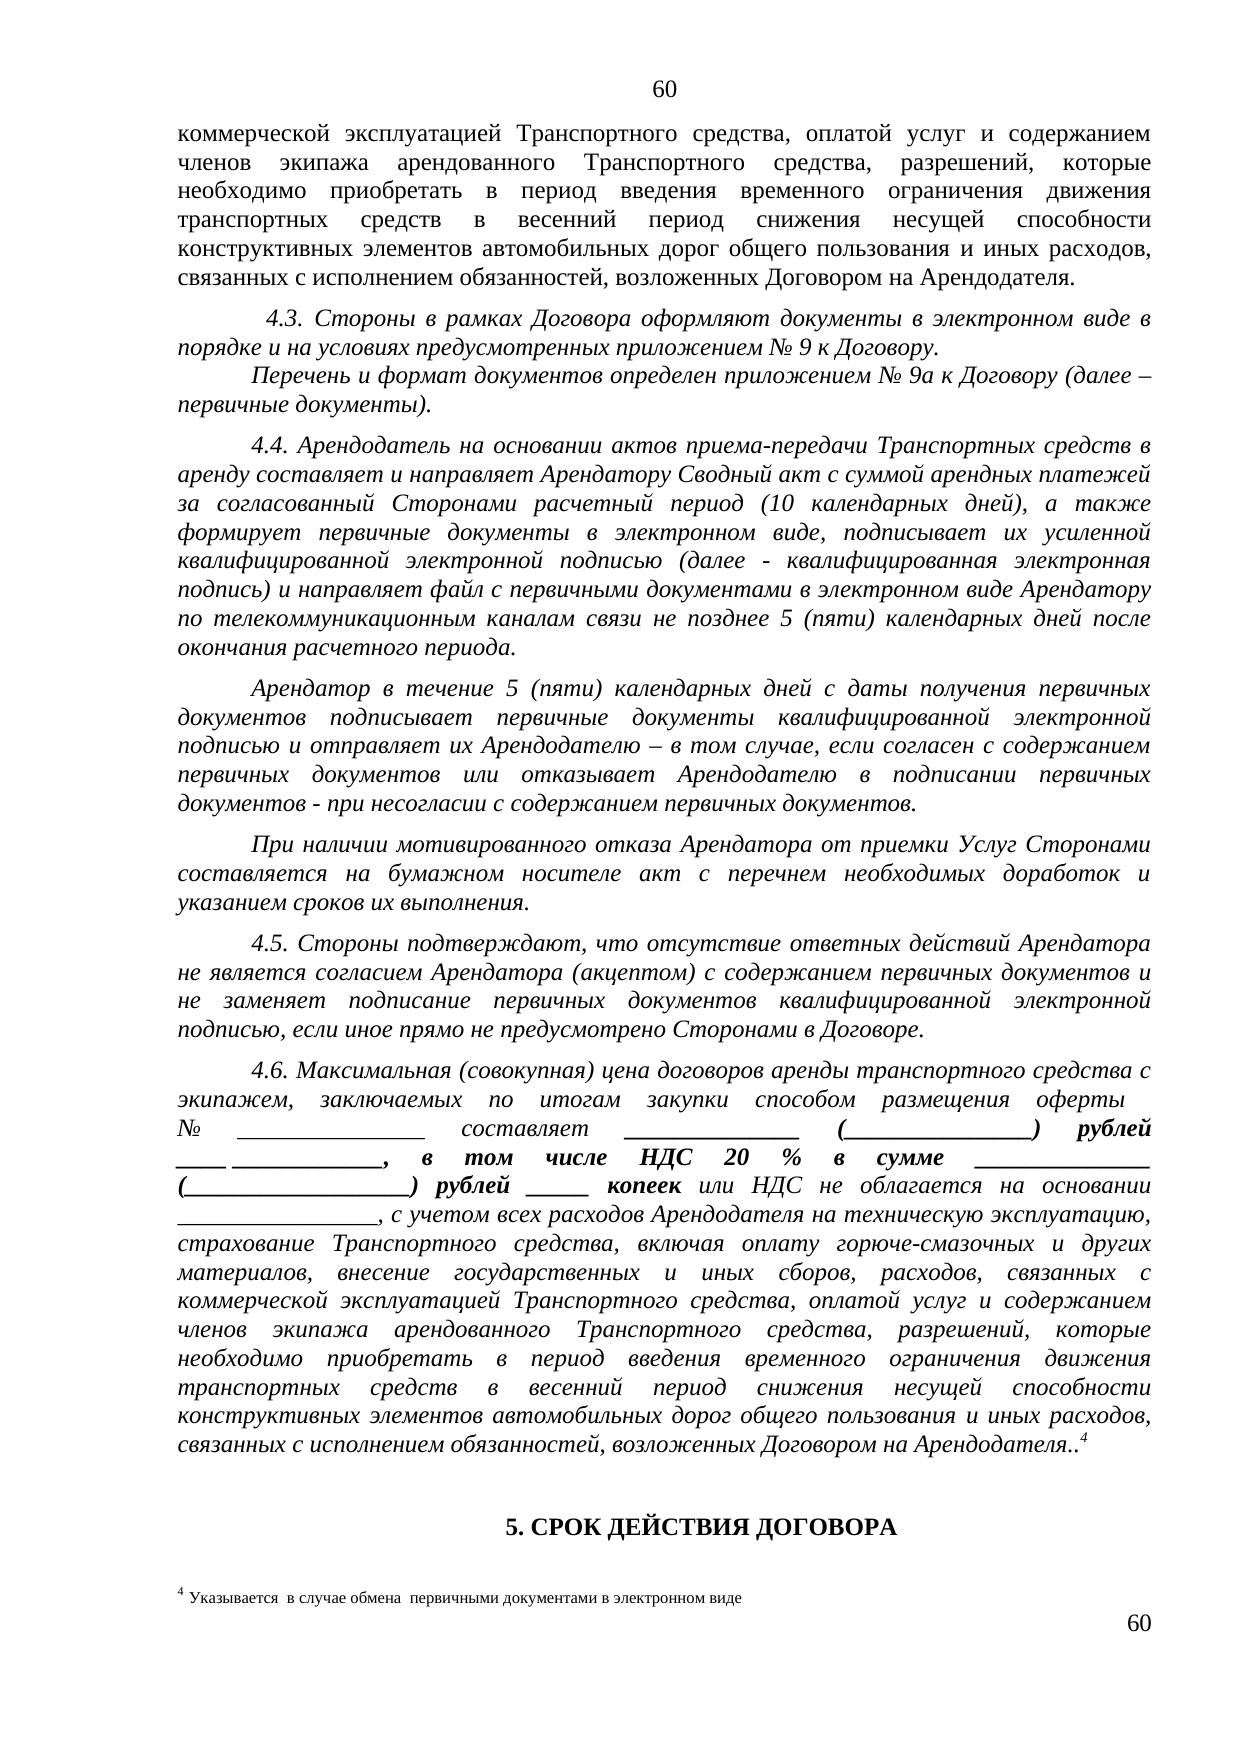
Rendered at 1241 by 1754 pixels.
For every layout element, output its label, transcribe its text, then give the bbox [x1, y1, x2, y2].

text 4.4. Арендодатель на основании актов приема-передачи Транспортных средств в аренду составляет и направляет Арендатору Сводный акт с суммой арендных платежей за согласованный Сторонами расчетный период (10 календарных дней), а также формирует первичные документы в электронном виде, подписывает их усиленной квалифицированной электронной подписью (далее - квалифицированная электронная подпись) и направляет файл с первичными документами в электронном виде Арендатору по телекоммуникационным каналам связи не позднее 5 (пяти) календарных дней после окончания расчетного периода. [177, 431, 1152, 661]
text 4.5. Стороны подтверждают, что отсутствие ответных действий Арендатора не является согласием Арендатора (акцептом) с содержанием первичных документов и не заменяет подписание первичных документов квалифицированной электронной подписью, если иное прямо не предусмотрено Сторонами в Договоре. [177, 928, 1152, 1043]
text 5. СРОК ДЕЙСТВИЯ ДОГОВОРА [177, 1512, 1152, 1541]
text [177, 118, 1152, 291]
text Арендатор в течение 5 (пяти) календарных дней с даты получения первичных документов подписывает первичные документы квалифицированной электронной подписью и отправляет их Арендодателю – в том случае, если согласен с содержанием первичных документов или отказывает Арендодателю в подписании первичных документов - при несогласии с содержанием первичных документов. [177, 673, 1152, 817]
text 4.3. Стороны в рамках Договора оформляют документы в электронном виде в порядке и на условиях предусмотренных приложением № 9 к Договору. [177, 303, 1152, 361]
text Перечень и формат документов определен приложением № 9а к Договору (далее – первичные документы). [177, 361, 1152, 418]
text 4.6. Максимальная (совокупная) цена договоров аренды транспортного средства с экипажем, заключаемых по итогам закупки способом размещения оферты № _______________ составляет ______________ (_______________) рублей ____ ____________, в том числе НДС 20 % в сумме ______________ (__________________) рублей _____ копеек или НДС не облагается на основании ________________, с учетом всех расходов Арендодателя на техническую эксплуатацию, страхование Транспортного средства, включая оплату горюче-смазочных и других материалов, внесение государственных и иных сборов, расходов, связанных с коммерческой эксплуатацией Транспортного средства, оплатой услуг и содержанием членов экипажа арендованного Транспортного средства, разрешений, которые необходимо приобретать в период введения временного ограничения движения транспортных средств в весенний период снижения несущей способности конструктивных элементов автомобильных дорог общего пользования и иных расходов, связанных с исполнением обязанностей, возложенных Договором на Арендодателя.. [177, 1056, 1152, 1458]
text При наличии мотивированного отказа Арендатора от приемки Услуг Сторонами составляется на бумажном носителе акт с перечнем необходимых доработок и указанием сроков их выполнения. [177, 829, 1152, 916]
